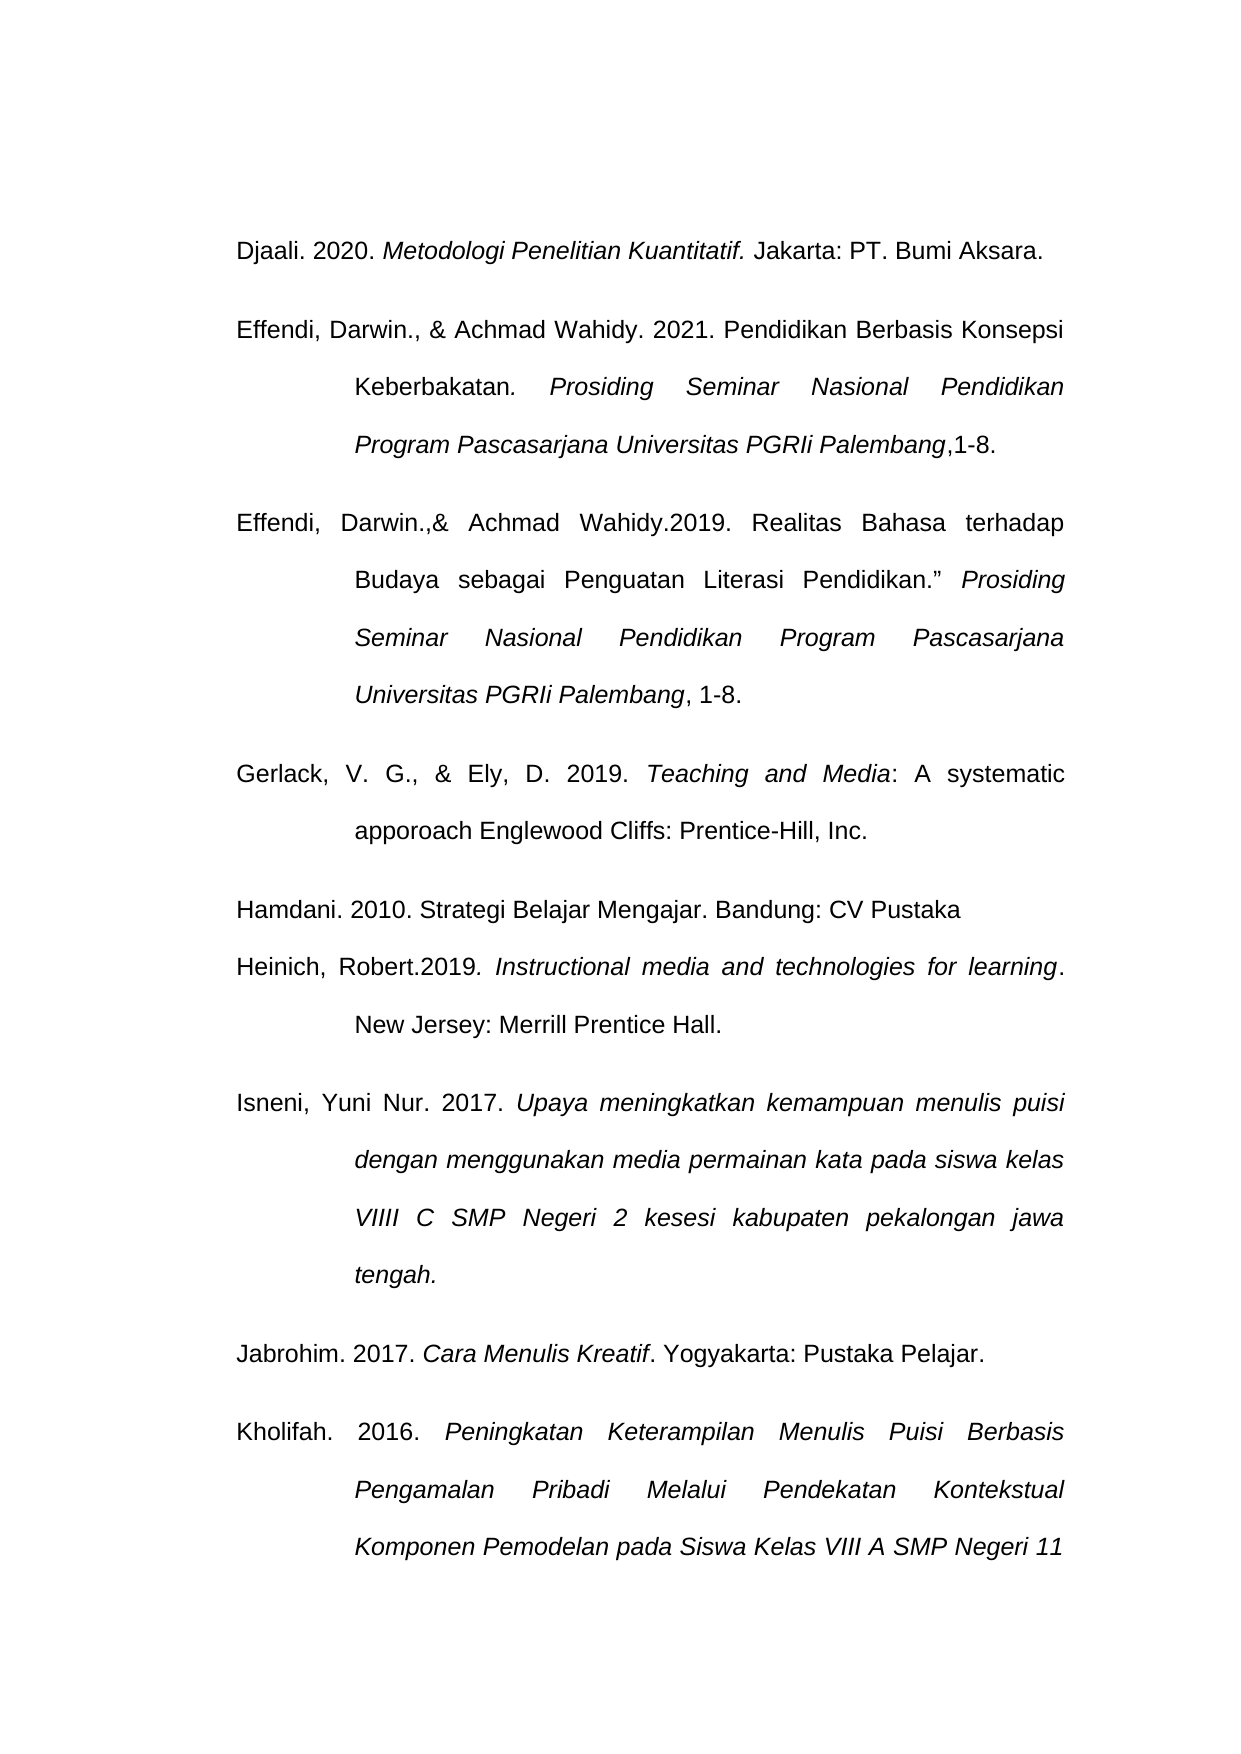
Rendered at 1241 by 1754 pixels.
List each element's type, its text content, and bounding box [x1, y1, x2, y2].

text Gerlack, V. G., & Ely, D. 2019. Teaching and Media: A systematic apporoach Englewood Cliffs: Prentice-Hill, Inc. [236, 759, 1065, 845]
text Effendi, Darwin., & Achmad Wahidy. 2021. Pendidikan Berbasis Konsepsi Keberbakatan. Prosiding Seminar Nasional Pendidikan Program Pascasarjana Universitas PGRIi Palembang,1-8. [236, 314, 1065, 458]
text Hamdani. 2010. Strategi Belajar Mengajar. Bandung: CV Pustaka [236, 894, 1065, 923]
text Heinich, Robert.2019. Instructional media and technologies for learning. New Jersey: Merrill Prentice Hall. [236, 952, 1065, 1038]
text Isneni, Yuni Nur. 2017. Upaya meningkatkan kemampuan menulis puisi dengan menggunakan media permainan kata pada siswa kelas VIIII C SMP Negeri 2 kesesi kabupaten pekalongan jawa tengah. [236, 1088, 1065, 1289]
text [236, 1417, 1065, 1561]
text Jabrohim. 2017. Cara Menulis Kreatif. Yogyakarta: Pustaka Pelajar. [236, 1339, 1065, 1367]
text Effendi, Darwin.,& Achmad Wahidy.2019. Realitas Bahasa terhadap Budaya sebagai Penguatan Literasi Pendidikan.” Prosiding Seminar Nasional Pendidikan Program Pascasarjana Universitas PGRIi Palembang, 1-8. [236, 508, 1065, 709]
text Djaali. 2020. Metodologi Penelitian Kuantitatif. Jakarta: PT. Bumi Aksara. [236, 236, 1063, 265]
